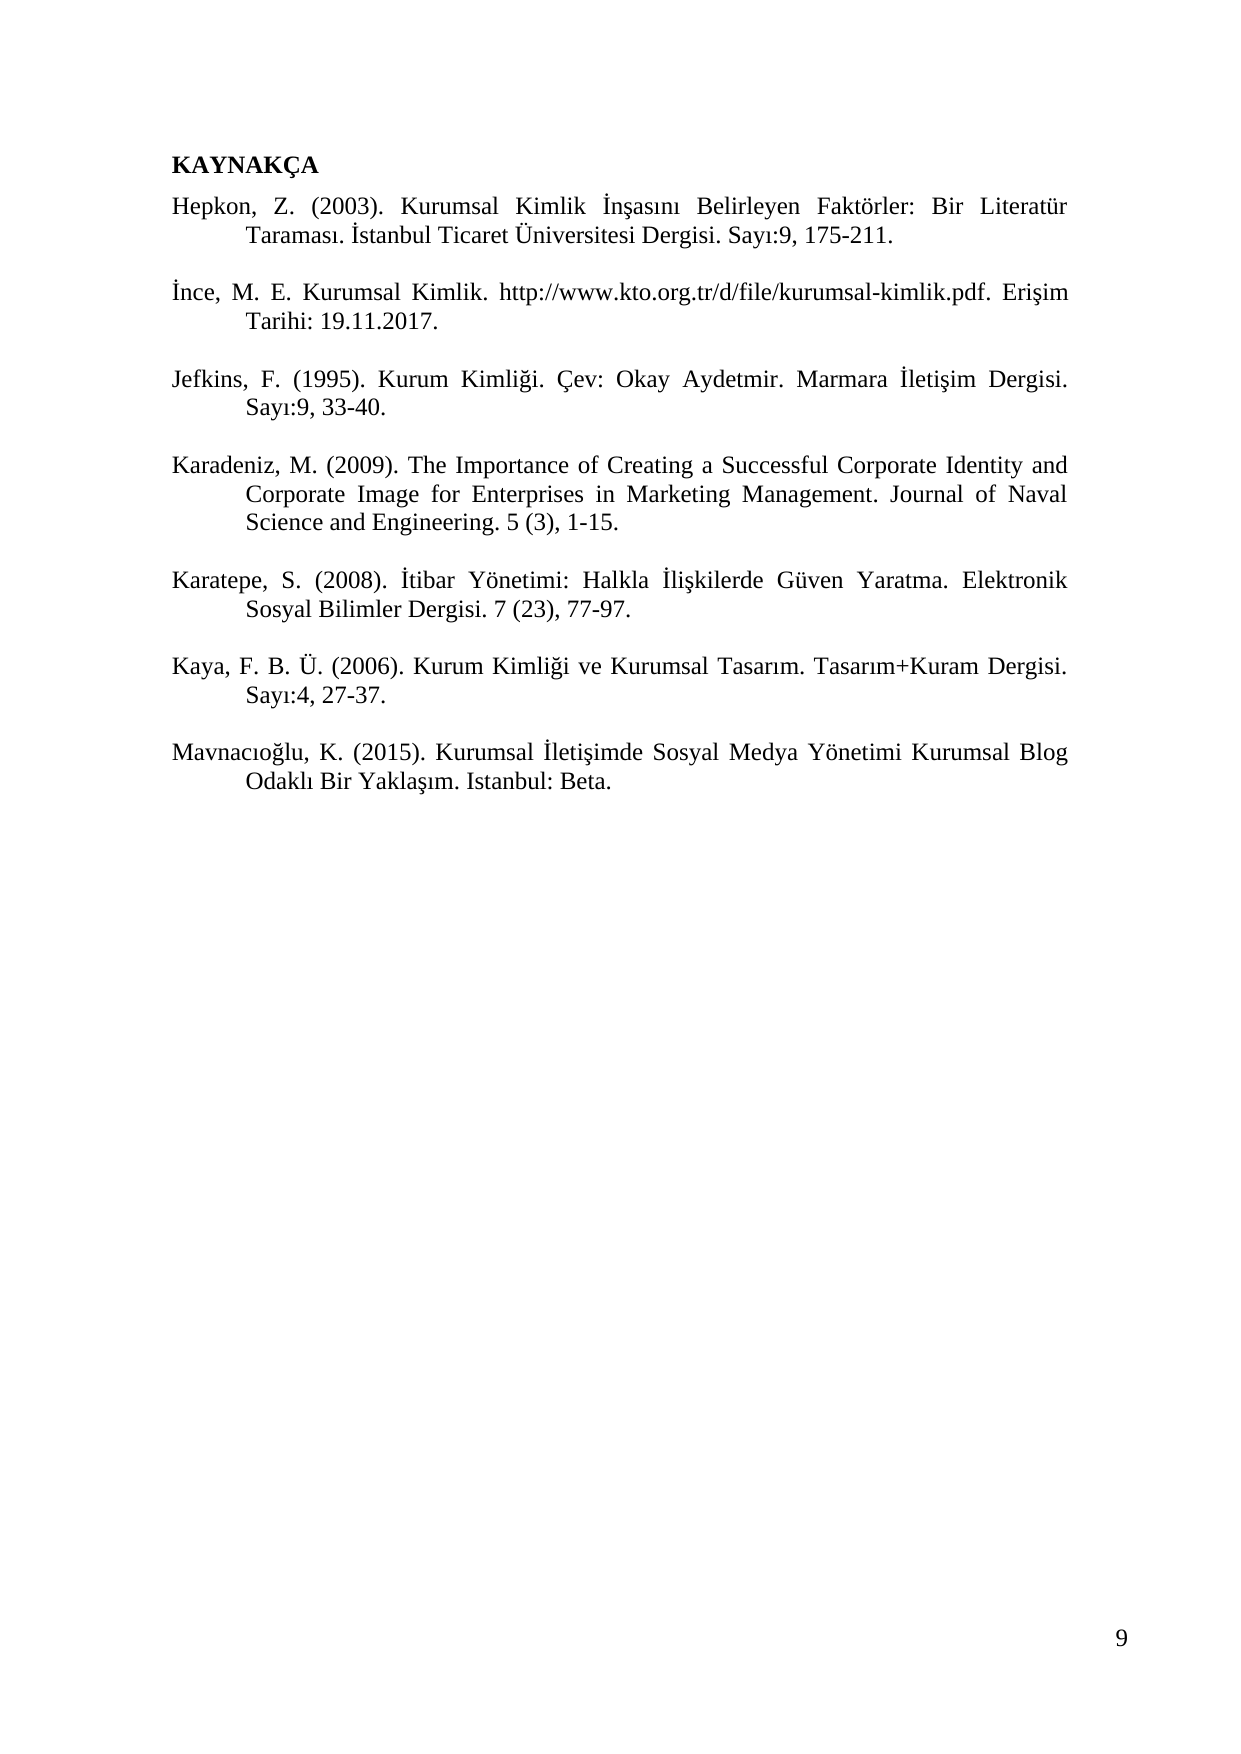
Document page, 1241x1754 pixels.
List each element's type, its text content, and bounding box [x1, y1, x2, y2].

text İnce, M. E. Kurumsal Kimlik. http://www.kto.org.tr/d/file/kurumsal-kimlik.pdf. Erişim Tarihi: 19.11.2017. [172, 277, 1069, 335]
text Karadeniz, M. (2009). The Importance of Creating a Successful Corporate Identity and Corporate Image for Enterprises in Marketing Management. Journal of Naval Science and Engineering. 5 (3), 1-15. [172, 450, 1069, 536]
text Kaya, F. B. Ü. (2006). Kurum Kimliği ve Kurumsal Tasarım. Tasarım+Kuram Dergisi. Sayı:4, 27-37. [172, 651, 1069, 709]
text Karatepe, S. (2008). İtibar Yönetimi: Halkla İlişkilerde Güven Yaratma. Elektronik Sosyal Bilimler Dergisi. 7 (23), 77-97. [172, 565, 1069, 622]
text Hepkon, Z. (2003). Kurumsal Kimlik İnşasını Belirleyen Faktörler: Bir Literatür Taraması. İstanbul Ticaret Üniversitesi Dergisi. Sayı:9, 175-211. [172, 191, 1069, 249]
text Jefkins, F. (1995). Kurum Kimliği. Çev: Okay Aydetmir. Marmara İletişim Dergisi. Sayı:9, 33-40. [172, 364, 1069, 421]
text KAYNAKÇA [172, 150, 1069, 179]
text Mavnacıoğlu, K. (2015). Kurumsal İletişimde Sosyal Medya Yönetimi Kurumsal Blog Odaklı Bir Yaklaşım. Istanbul: Beta. [172, 737, 1069, 795]
